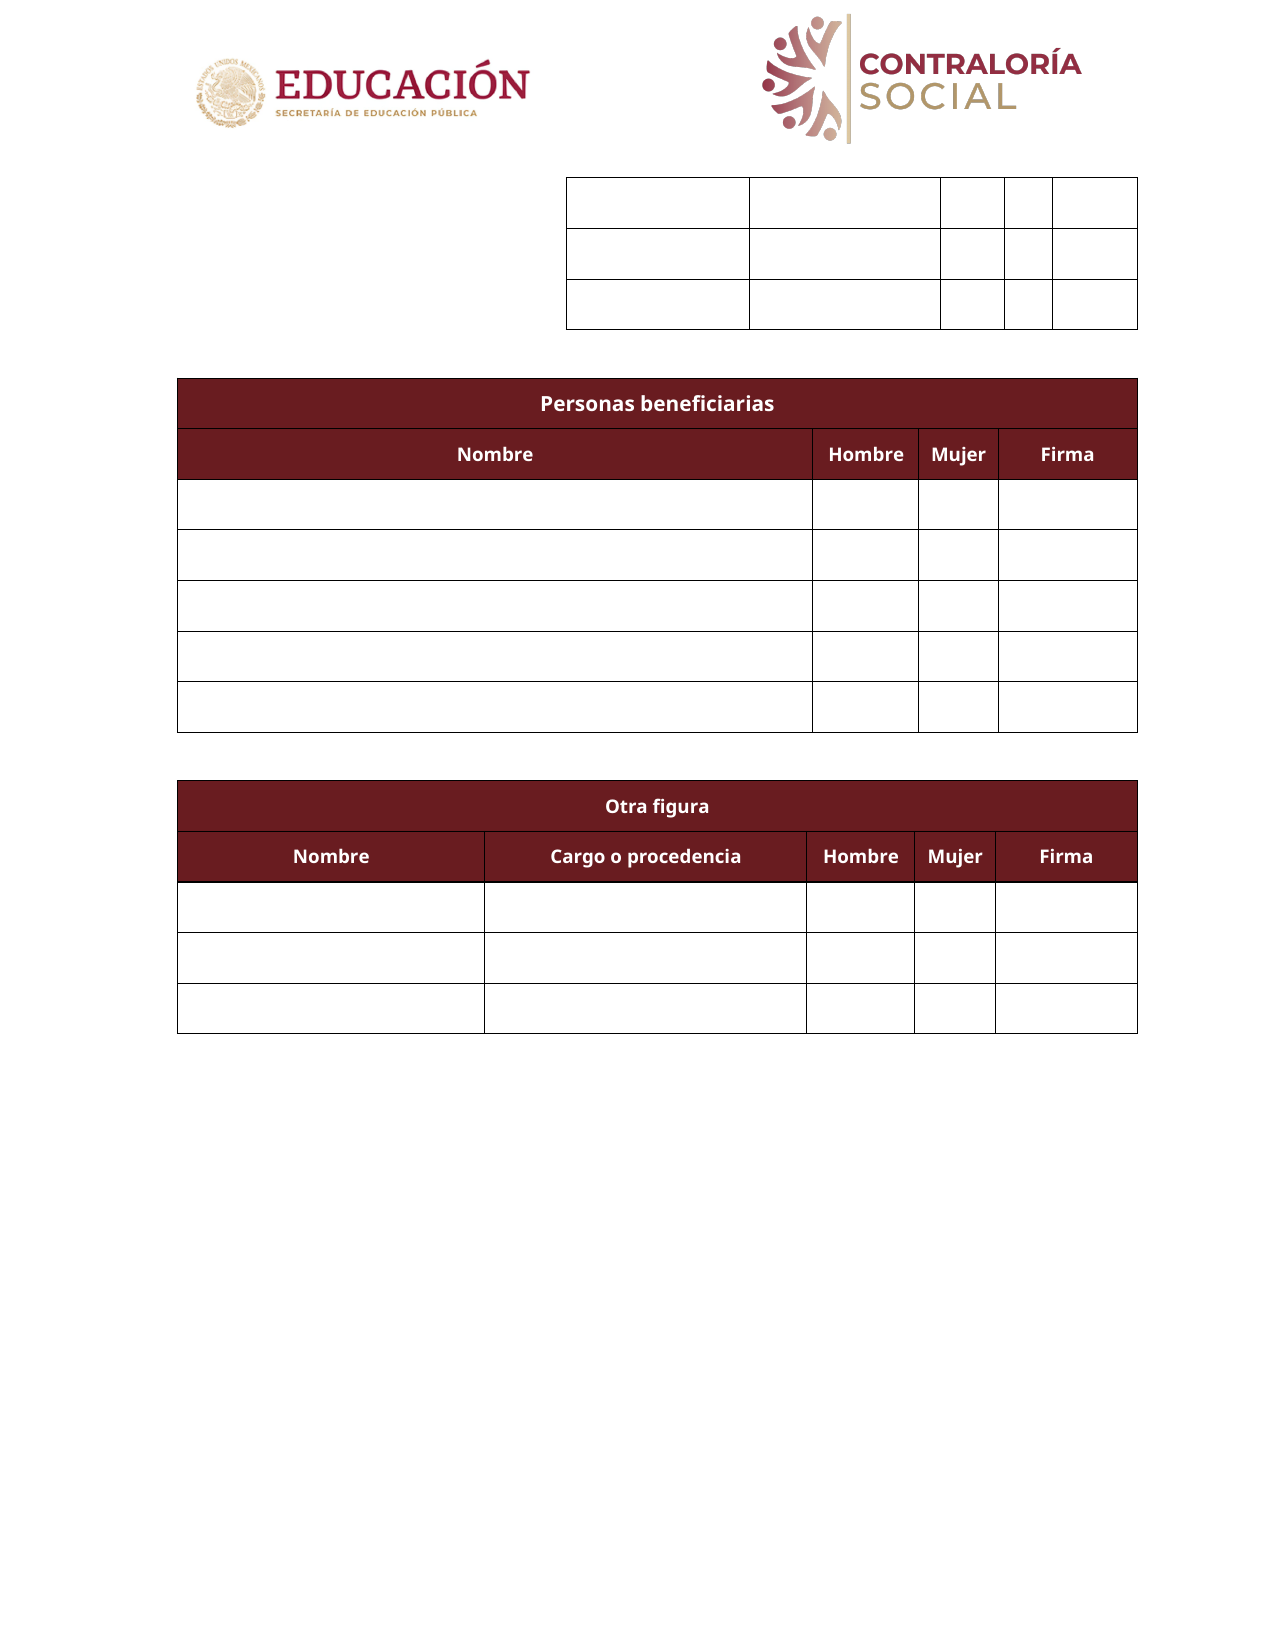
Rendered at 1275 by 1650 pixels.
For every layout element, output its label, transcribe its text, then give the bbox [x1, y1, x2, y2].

table_cell [996, 933, 1137, 983]
table_cell [178, 632, 812, 681]
table_cell [813, 530, 918, 580]
table_cell Nombre [178, 429, 812, 479]
table_cell [567, 229, 749, 278]
table_cell [915, 984, 995, 1033]
table_cell [915, 883, 995, 932]
table_cell [941, 229, 1004, 278]
table_header Personas beneficiarias [178, 379, 1137, 428]
table_cell [919, 581, 998, 631]
table_cell [178, 480, 812, 529]
table_cell [919, 682, 998, 732]
table_cell [1053, 229, 1137, 278]
table_cell [178, 933, 484, 983]
table_cell Cargo o procedencia [485, 832, 806, 881]
table_cell [996, 984, 1137, 1033]
table_cell [178, 530, 812, 580]
table_cell [1053, 178, 1137, 228]
table_cell [750, 280, 940, 329]
table_cell [178, 984, 484, 1033]
table_cell [919, 480, 998, 529]
table_cell Nombre [178, 832, 484, 881]
table_cell [999, 682, 1137, 732]
table_cell [999, 632, 1137, 681]
table_cell [919, 632, 998, 681]
table_cell [485, 883, 806, 932]
table_cell [750, 178, 940, 228]
table_cell Firma [996, 832, 1137, 881]
table_cell Mujer [919, 429, 998, 479]
table_cell [996, 883, 1137, 932]
table_cell [750, 229, 940, 278]
table_cell [813, 581, 918, 631]
table_cell [941, 280, 1004, 329]
table_cell Mujer [915, 832, 995, 881]
table_cell [567, 178, 749, 228]
table_cell [999, 480, 1137, 529]
table_cell Hombre [807, 832, 914, 881]
table_cell [178, 581, 812, 631]
table_cell [807, 883, 914, 932]
table_cell [1053, 280, 1137, 329]
table_cell [485, 933, 806, 983]
table_cell [915, 933, 995, 983]
table_header Otra figura [178, 781, 1137, 831]
table_cell Hombre [813, 429, 918, 479]
table_cell [178, 682, 812, 732]
table_cell [813, 632, 918, 681]
table_cell Firma [999, 429, 1137, 479]
picture [177, 0, 546, 182]
table_cell [999, 581, 1137, 631]
table_cell [178, 883, 484, 932]
table_cell [807, 933, 914, 983]
table_cell [485, 984, 806, 1033]
table_cell [813, 480, 918, 529]
table_cell [567, 280, 749, 329]
table_cell [941, 178, 1004, 228]
table_cell [1005, 229, 1052, 278]
table_cell [813, 682, 918, 732]
table_cell [807, 984, 914, 1033]
table_cell [1005, 280, 1052, 329]
table_cell [919, 530, 998, 580]
picture [744, 1, 1098, 150]
table_cell [1005, 178, 1052, 228]
table_cell [999, 530, 1137, 580]
